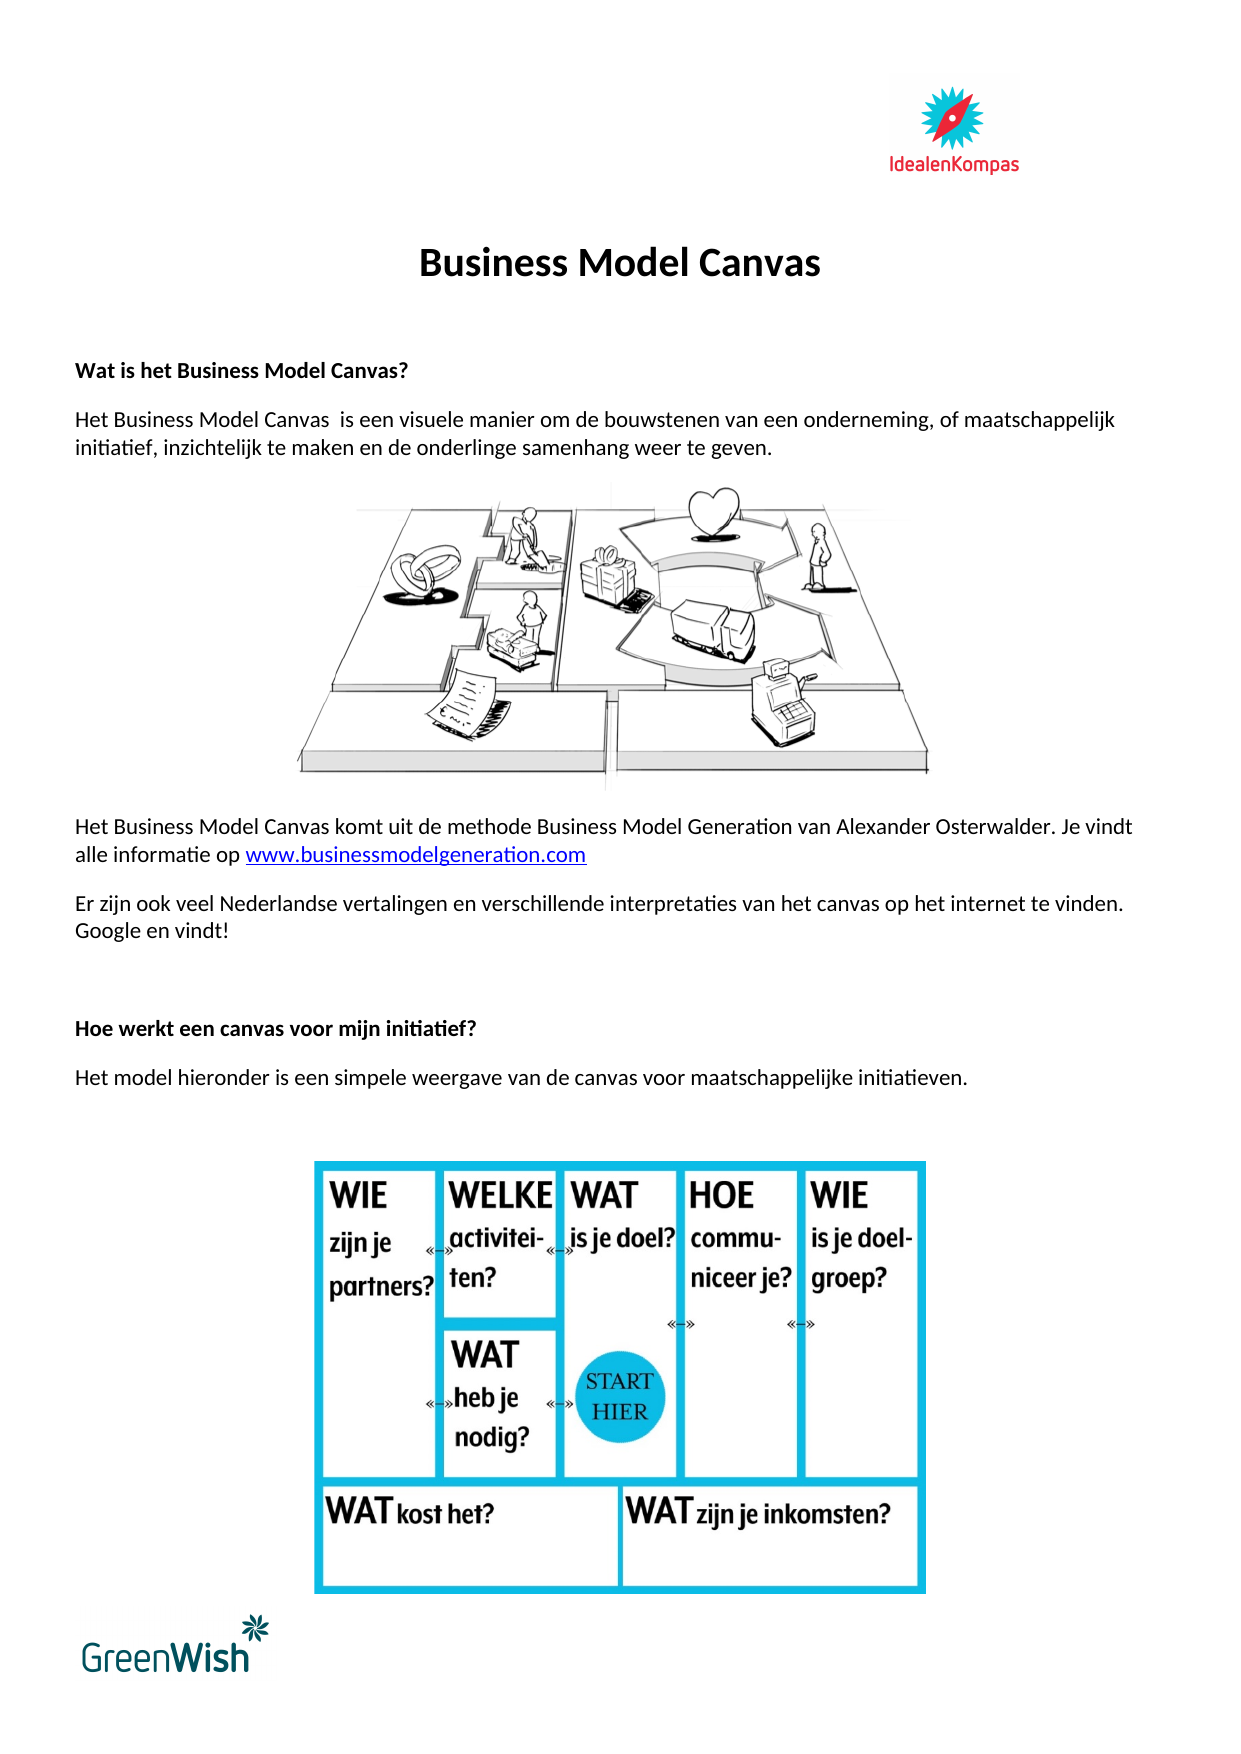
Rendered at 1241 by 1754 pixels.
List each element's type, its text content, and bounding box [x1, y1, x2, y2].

picture [682, 1170, 798, 1478]
text Wat is het Business Model Canvas? [75, 357, 1165, 384]
picture [292, 482, 948, 791]
picture [323, 1485, 619, 1588]
picture [622, 1483, 918, 1588]
picture [75, 1606, 277, 1681]
text Het Business Model Canvas komt uit de methode Business Model Generation van Alexander Osterwalder. Je vindt alle informatie op www.businessmodelgeneration.com [75, 812, 1165, 868]
picture [323, 1169, 678, 1479]
picture [442, 1171, 556, 1318]
text Business Model Canvas [75, 236, 1165, 287]
picture [803, 1170, 918, 1479]
text Het Business Model Canvas is een visuele manier om de bouwstenen van een onderneming, of maatschappelijk initiatief, inzichtelijk te maken en de onderlinge samenhang weer te geven. [75, 405, 1165, 461]
text Hoe werkt een canvas voor mijn initiatief? [75, 1014, 1165, 1042]
text Het model hieronder is een simpele weergave van de canvas voor maatschappelijke initiatieven. [75, 1063, 1165, 1091]
text Er zijn ook veel Nederlandse vertalingen en verschillende interpretaties van het canvas op het internet te vinden. Google en vindt! [75, 889, 1165, 945]
picture [888, 73, 1020, 175]
